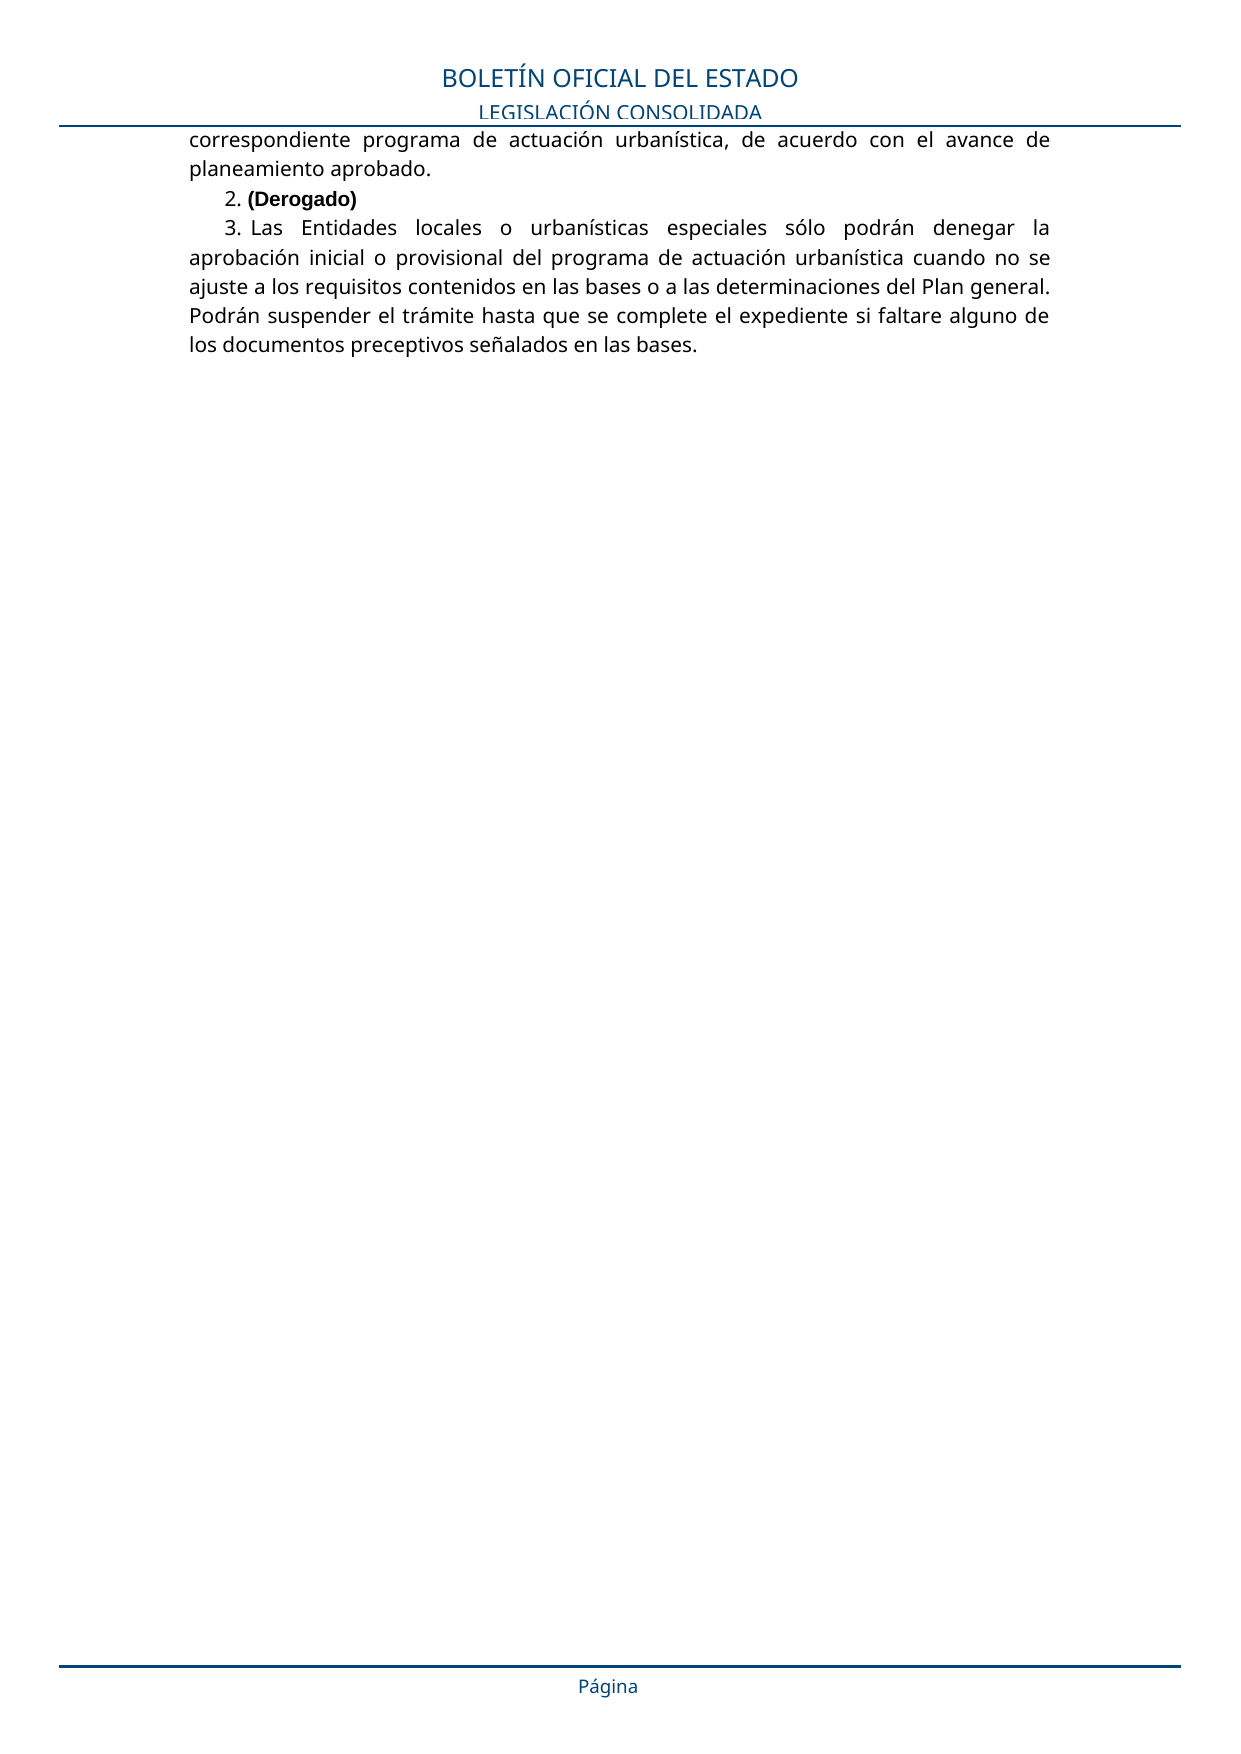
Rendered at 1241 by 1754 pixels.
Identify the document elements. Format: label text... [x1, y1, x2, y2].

subtitle (Derogado) [224, 184, 1166, 212]
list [189, 125, 1051, 183]
list Las Entidades locales o urbanísticas especiales sólo podrán denegar la aprobación inicial o provisional del programa de actuación urbanística cuando no se ajuste a los requisitos contenidos en las bases o a las determinaciones del Plan general. Podrán suspender el trámite hasta que se complete el expediente si faltare alguno de los documentos preceptivos señalados en las bases. [189, 213, 1051, 359]
